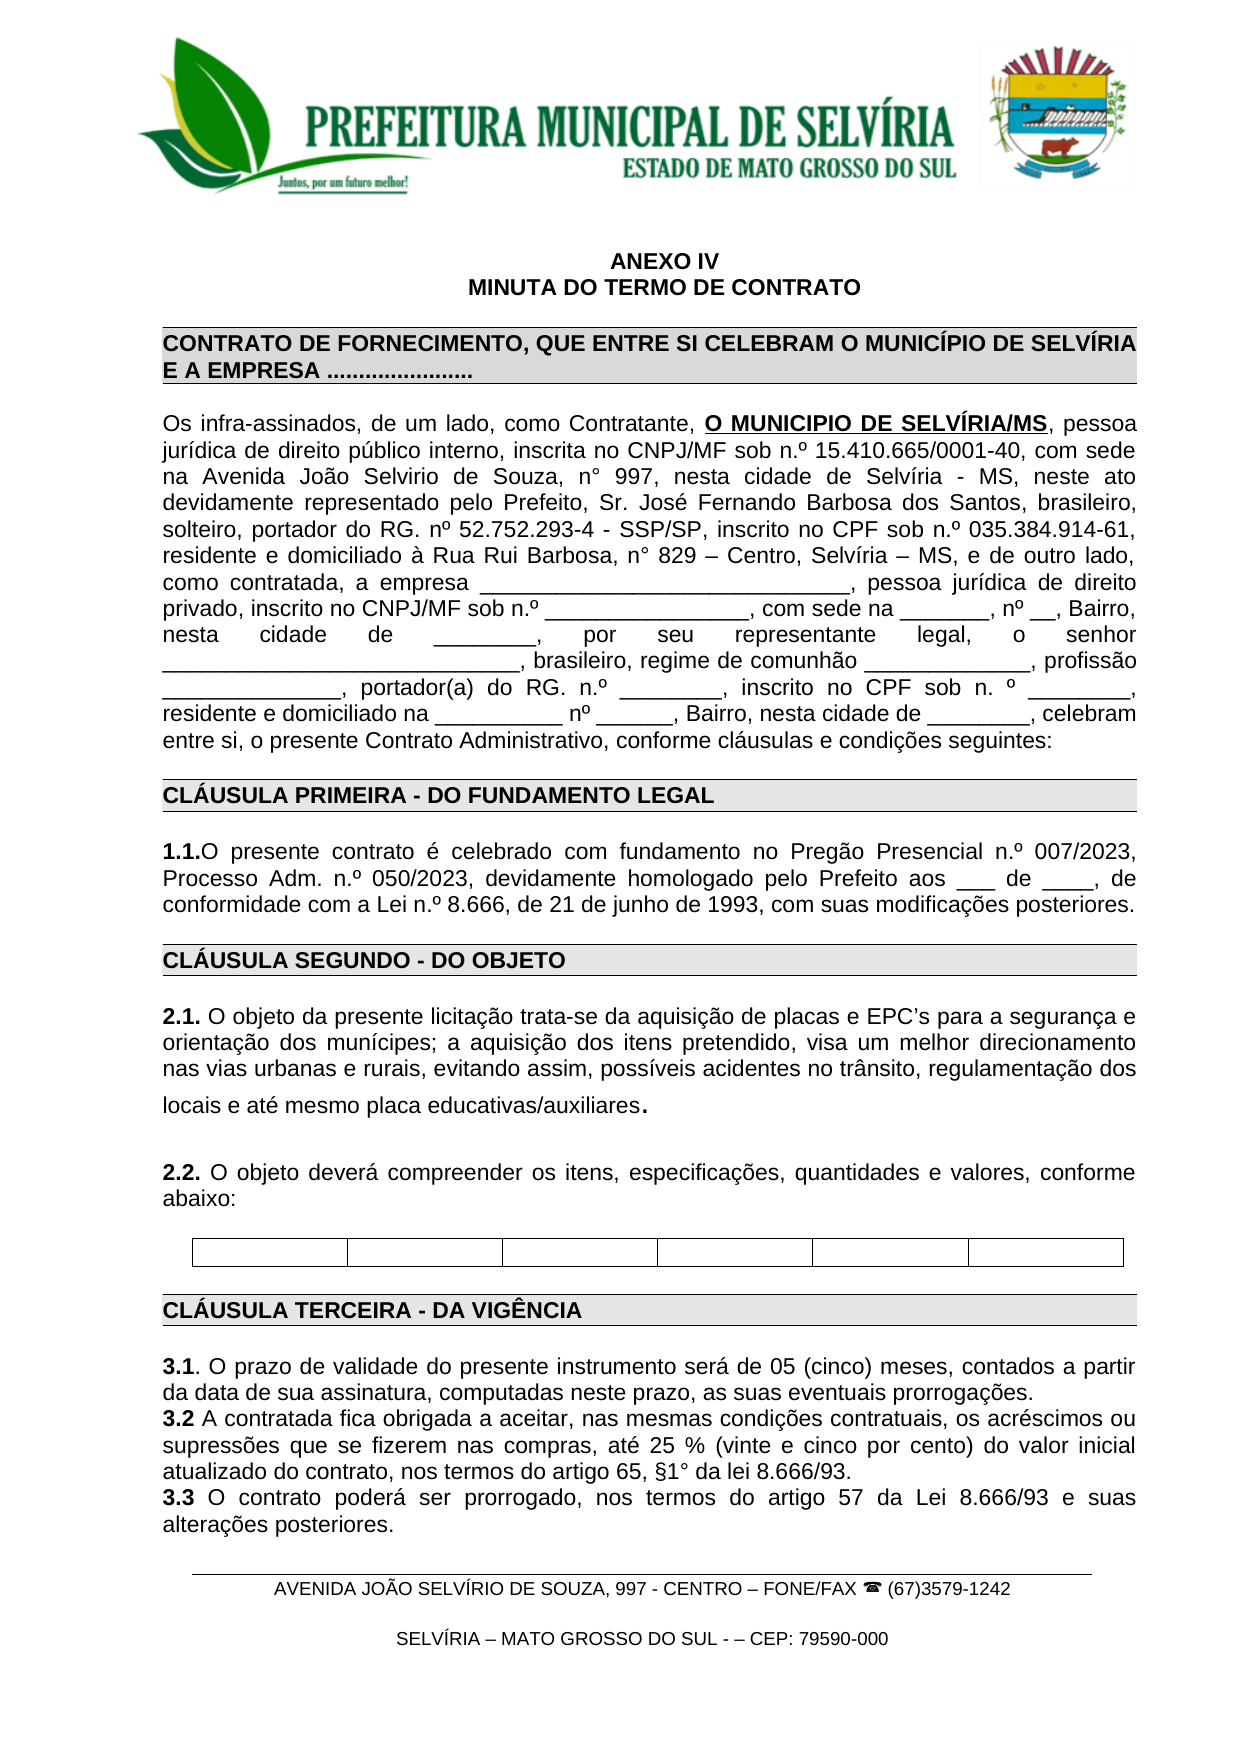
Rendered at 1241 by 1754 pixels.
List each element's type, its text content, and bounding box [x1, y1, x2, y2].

table_header [503, 1239, 657, 1266]
text 3.2 A contratada fica obrigada a aceitar, nas mesmas condições contratuais, os acréscimos ou supressões que se fizerem nas compras, até 25 % (vinte e cinco por cento) do valor inicial atualizado do contrato, nos termos do artigo 65, §1° da lei 8.666/93. [162, 1405, 1137, 1484]
text CLÁUSULA PRIMEIRA - DO FUNDAMENTO LEGAL [162, 780, 1137, 812]
text 3.1. O prazo de validade do presente instrumento será de 05 (cinco) meses, contados a partir da data de sua assinatura, computadas neste prazo, as suas eventuais prorrogações. [162, 1353, 1137, 1405]
table_header [969, 1239, 1123, 1266]
text 3.3 O contrato poderá ser prorrogado, nos termos do artigo 57 da Lei 8.666/93 e suas alterações posteriores. [162, 1484, 1137, 1537]
table_header [348, 1239, 502, 1266]
text CLÁUSULA TERCEIRA - DA VIGÊNCIA [162, 1295, 1137, 1326]
text 2.2. O objeto deverá compreender os itens, especificações, quantidades e valores, conforme abaixo: [162, 1158, 1137, 1211]
text CLÁUSULA SEGUNDO - DO OBJETO [162, 945, 1137, 976]
text CONTRATO DE FORNECIMENTO, QUE ENTRE SI CELEBRAM O MUNICÍPIO DE SELVÍRIA E A EMPRESA ....................... [162, 328, 1137, 384]
text Os infra-assinados, de um lado, como Contratante, O MUNICIPIO DE SELVÍRIA/MS, pessoa jurídica de direito público interno, inscrita no CNPJ/MF sob n.º 15.410.665/0001-40, com sede na Avenida João Selvirio de Souza, n° 997, nesta cidade de Selvíria - MS, neste ato devidamente representado pelo Prefeito, Sr. José Fernando Barbosa dos Santos, brasileiro, solteiro, portador do RG. nº 52.752.293-4 - SSP/SP, inscrito no CPF sob n.º 035.384.914-61, residente e domiciliado à Rua Rui Barbosa, n° 829 – Centro, Selvíria – MS, e de outro lado, como contratada, a empresa _____________________________, pessoa jurídica de direito privado, inscrito no CNPJ/MF sob n.º ________________, com sede na _______, nº __, Bairro, nesta cidade de ________, por seu representante legal, o senhor ____________________________, brasileiro, regime de comunhão _____________, profissão ______________, portador(a) do RG. n.º ________, inscrito no CPF sob n. º ________, residente e domiciliado na __________ nº ______, Bairro, nesta cidade de ________, celebram entre si, o presente Contrato Administrativo, conforme cláusulas e condições seguintes: [162, 410, 1137, 753]
table_header [193, 1239, 347, 1266]
text 1.1.O presente contrato é celebrado com fundamento no Pregão Presencial n.º 007/2023, Processo Adm. n.º 050/2023, devidamente homologado pelo Prefeito aos ___ de ____, de conformidade com a Lei n.º 8.666, de 21 de junho de 1993, com suas modificações posteriores. [162, 838, 1137, 917]
picture [135, 36, 1155, 218]
subtitle ANEXO IV [192, 248, 1137, 274]
subtitle MINUTA DO TERMO DE CONTRATO [192, 274, 1137, 301]
table_header [658, 1239, 812, 1266]
text 2.1. O objeto da presente licitação trata-se da aquisição de placas e EPC’s para a segurança e orientação dos munícipes; a aquisição dos itens pretendido, visa um melhor direcionamento nas vias urbanas e rurais, evitando assim, possíveis acidentes no trânsito, regulamentação dos locais e até mesmo placa educativas/auxiliares. [162, 1003, 1137, 1120]
table_header [813, 1239, 968, 1266]
